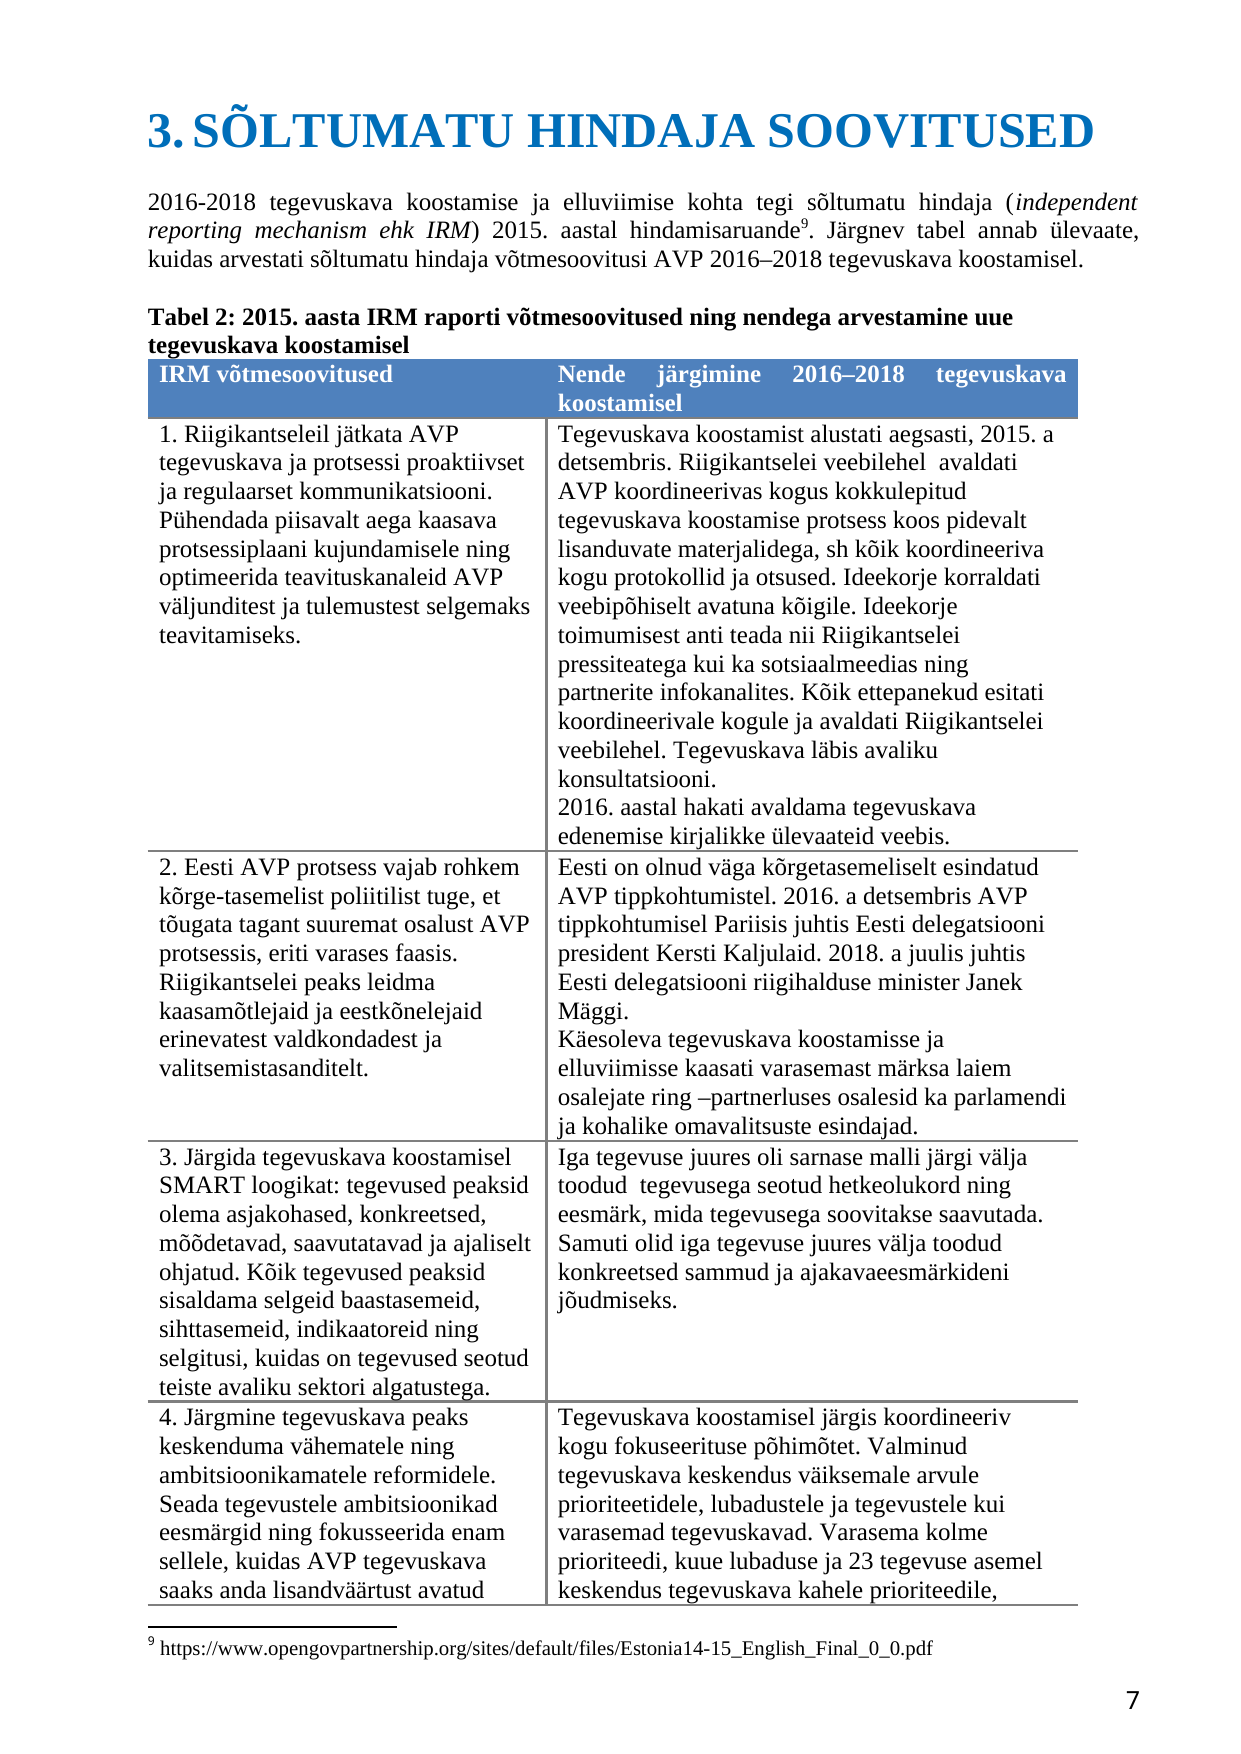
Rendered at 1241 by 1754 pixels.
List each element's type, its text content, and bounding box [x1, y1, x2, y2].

table_cell 2. Eesti AVP protsess vajab rohkem kõrge-tasemelist poliitilist tuge, et tõugata tagant suuremat osalust AVP protsessis, eriti varases faasis. Riigikantselei peaks leidma kaasamõtlejaid ja eestkõnelejaid erinevatest valdkondadest ja valitsemistasanditelt. [148, 852, 545, 1139]
table_cell 3. Järgida tegevuskava koostamisel SMART loogikat: tegevused peaksid olema asjakohased, konkreetsed, mõõdetavad, saavutatavad ja ajaliselt ohjatud. Kõik tegevused peaksid sisaldama selgeid baastasemeid, sihttasemeid, indikaatoreid ning selgitusi, kuidas on tegevused seotud teiste avaliku sektori algatustega. [148, 1142, 545, 1400]
table_header IRM võtmesoovitused [148, 359, 546, 417]
table_cell 1. Riigikantseleil jätkata AVP tegevuskava ja protsessi proaktiivset ja regulaarset kommunikatsiooni. Pühendada piisavalt aega kaasava protsessiplaani kujundamisele ning optimeerida teavituskanaleid AVP väljunditest ja tulemustest selgemaks teavitamiseks. [148, 419, 545, 850]
table_header Nende järgimine 2016–2018 tegevuskava koostamisel [546, 359, 1078, 417]
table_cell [548, 1403, 1078, 1604]
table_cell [148, 1403, 545, 1604]
table_cell Tegevuskava koostamist alustati aegsasti, 2015. a detsembris. Riigikantselei veebilehel avaldati AVP koordineerivas kogus kokkulepitud tegevuskava koostamise protsess koos pidevalt lisanduvate materjalidega, sh kõik koordineeriva kogu protokollid ja otsused. Ideekorje korraldati veebipõhiselt avatuna kõigile. Ideekorje toimumisest anti teada nii Riigikantselei pressiteatega kui ka sotsiaalmeedias ning partnerite infokanalites. Kõik ettepanekud esitati koordineerivale kogule ja avaldati Riigikantselei veebilehel. Tegevuskava läbis avaliku konsultatsiooni. 2016. aastal hakati avaldama tegevuskava edenemise kirjalikke ülevaateid veebis. [548, 419, 1078, 850]
text 2016-2018 tegevuskava koostamise ja elluviimise kohta tegi sõltumatu hindaja (independent reporting mechanism ehk IRM) 2015. aastal hindamisaruande. Järgnev tabel annab ülevaate, kuidas arvestati sõltumatu hindaja võtmesoovitusi AVP 2016–2018 tegevuskava koostamisel. [148, 187, 1140, 273]
table_cell Eesti on olnud väga kõrgetasemeliselt esindatud AVP tippkohtumistel. 2016. a detsembris AVP tippkohtumisel Pariisis juhtis Eesti delegatsiooni president Kersti Kaljulaid. 2018. a juulis juhtis Eesti delegatsiooni riigihalduse minister Janek Mäggi. Käesoleva tegevuskava koostamisse ja elluviimisse kaasati varasemast märksa laiem osalejate ring –partnerluses osalesid ka parlamendi ja kohalike omavalitsuste esindajad. [548, 852, 1078, 1139]
text Tabel 2: 2015. aasta IRM raporti võtmesoovitused ning nendega arvestamine uue tegevuskava koostamisel [148, 302, 1140, 359]
subtitle SÕLTUMATU HINDAJA SOOVITUSED [148, 100, 1140, 158]
table_cell Iga tegevuse juures oli sarnase malli järgi välja toodud tegevusega seotud hetkeolukord ning eesmärk, mida tegevusega soovitakse saavutada. Samuti olid iga tegevuse juures välja toodud konkreetsed sammud ja ajakavaeesmärkideni jõudmiseks. [548, 1142, 1078, 1400]
